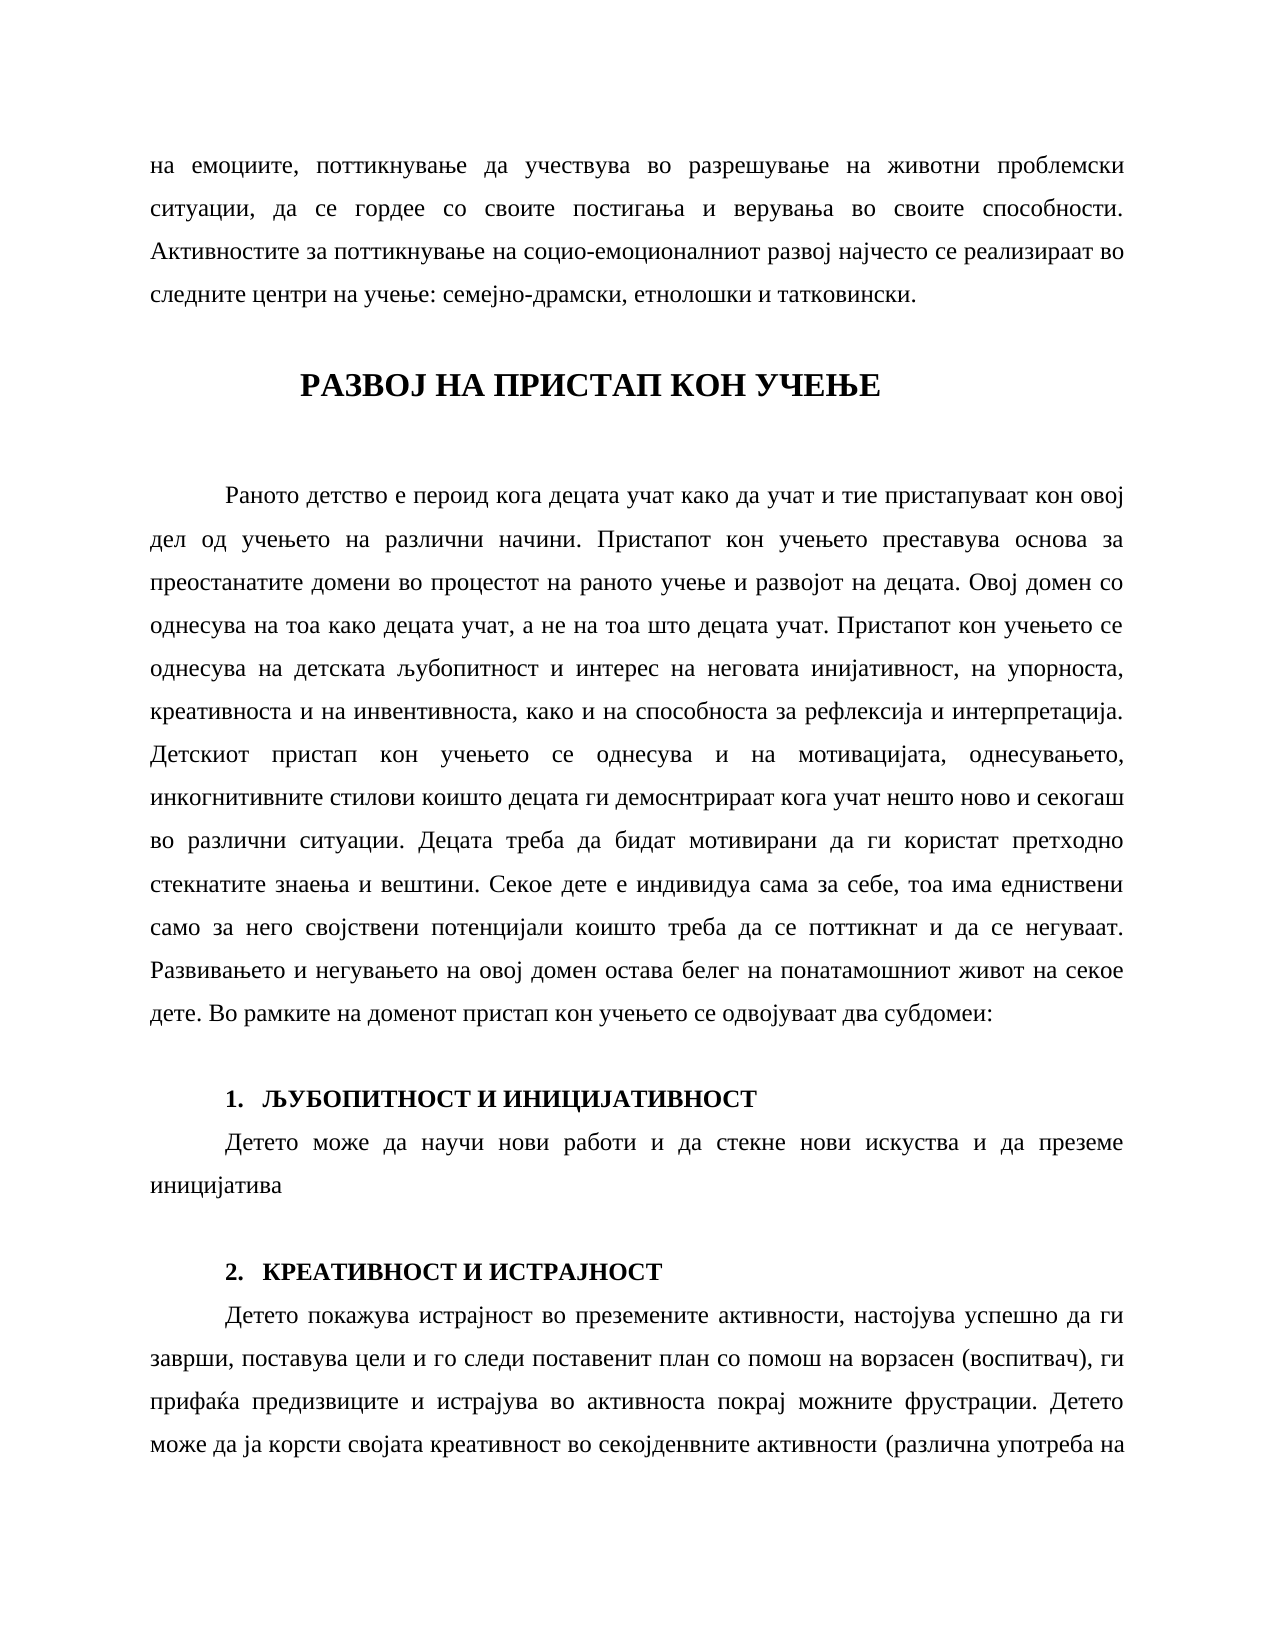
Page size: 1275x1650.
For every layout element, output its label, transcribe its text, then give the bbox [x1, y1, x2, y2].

list ЉУБОПИТНОСТ И ИНИЦИЈАТИВНОСТ [225, 1084, 1125, 1113]
list КРЕАТИВНОСТ И ИСТРАЈНОСТ [225, 1257, 1125, 1286]
text Детето може да научи нови работи и да стекне нови искуства и да преземе иницијатива [150, 1127, 1125, 1199]
text РАЗВОЈ НА ПРИСТАП КОН УЧЕЊЕ [225, 366, 1125, 404]
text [150, 1300, 1125, 1458]
text Раното детство е пероид кога децата учат како да учат и тие пристапуваат кон овој дел од учењето на различни начини. Пристапот кон учењето преставува основа за преостанатите домени во процестот на раното учење и развојот на децата. Овој домен со однесува на тоа како децата учат, а не на тоа што децата учат. Пристапот кон учењето се однесува на детската љубопитност и интерес на неговата инијативност, на упорноста, креативноста и на инвентивноста, како и на способноста за рефлексија и интерпретација. Детскиот пристап кон учењето се однесува и на мотивацијата, однесувањето, инкогнитивните стилови коишто децата ги демоснтрираат кога учат нешто ново и секогаш во различни ситуации. Децата треба да бидат мотивирани да ги користат претходно стекнатите знаења и вештини. Секое дете е индивидуа сама за себе, тоа има едниствени само за него својствени потенцијали коишто треба да се поттикнат и да се негуваат. Развивањето и негувањето на овој домен остава белег на понатамошниот живот на секое дете. Во рамките на доменот пристап кон учењето се одвојуваат два субдомеи: [150, 481, 1125, 1027]
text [150, 150, 1125, 308]
